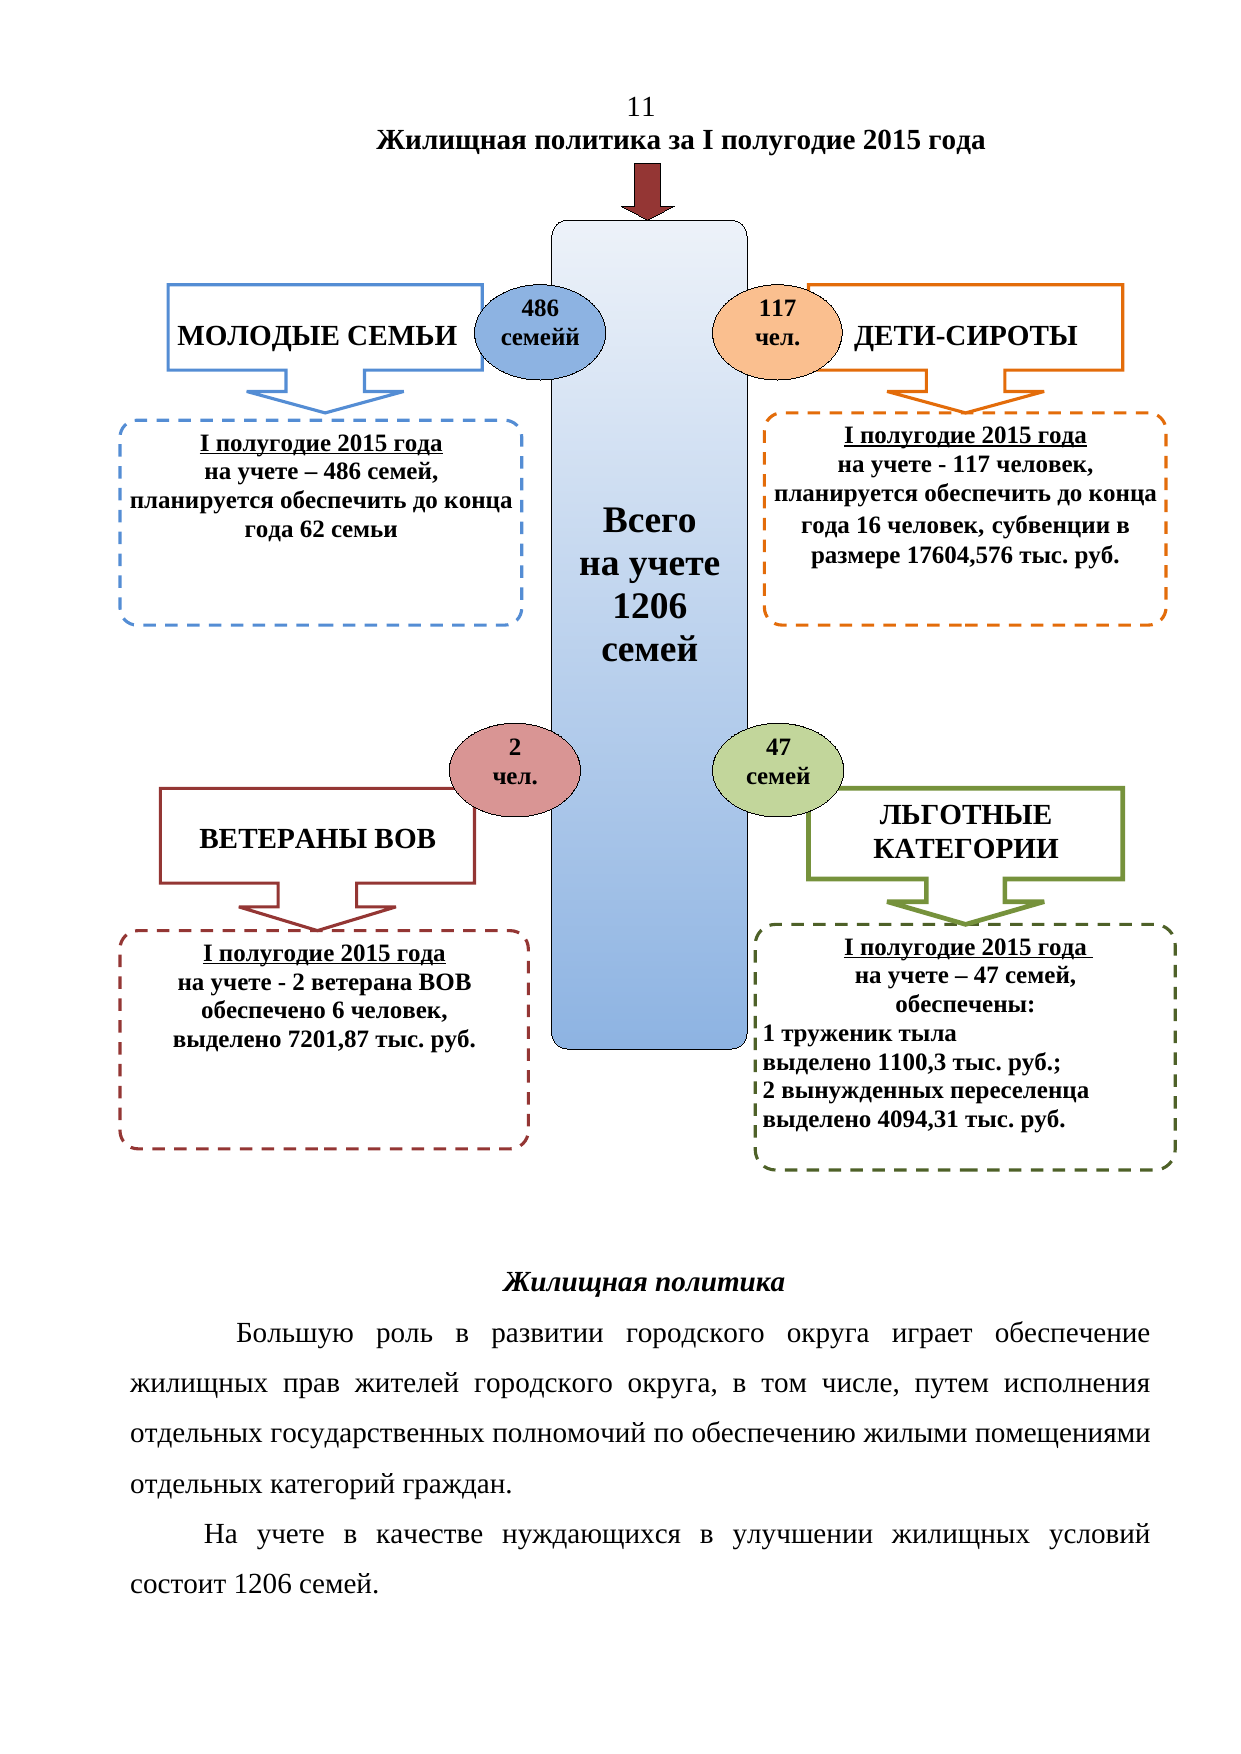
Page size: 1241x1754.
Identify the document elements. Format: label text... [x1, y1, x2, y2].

text Большую роль в развитии городского округа играет обеспечение жилищных прав жителей городского округа, в том числе, путем исполнения отдельных государственных полномочий по обеспечению жилыми помещениями отдельных категорий граждан. [130, 1315, 1152, 1499]
text Жилищная политика за I полугодие 2015 года [130, 122, 1152, 156]
text Жилищная политика [130, 1264, 1152, 1298]
text На учете в качестве нуждающихся в улучшении жилищных условий состоит 1206 семей. [130, 1516, 1152, 1600]
